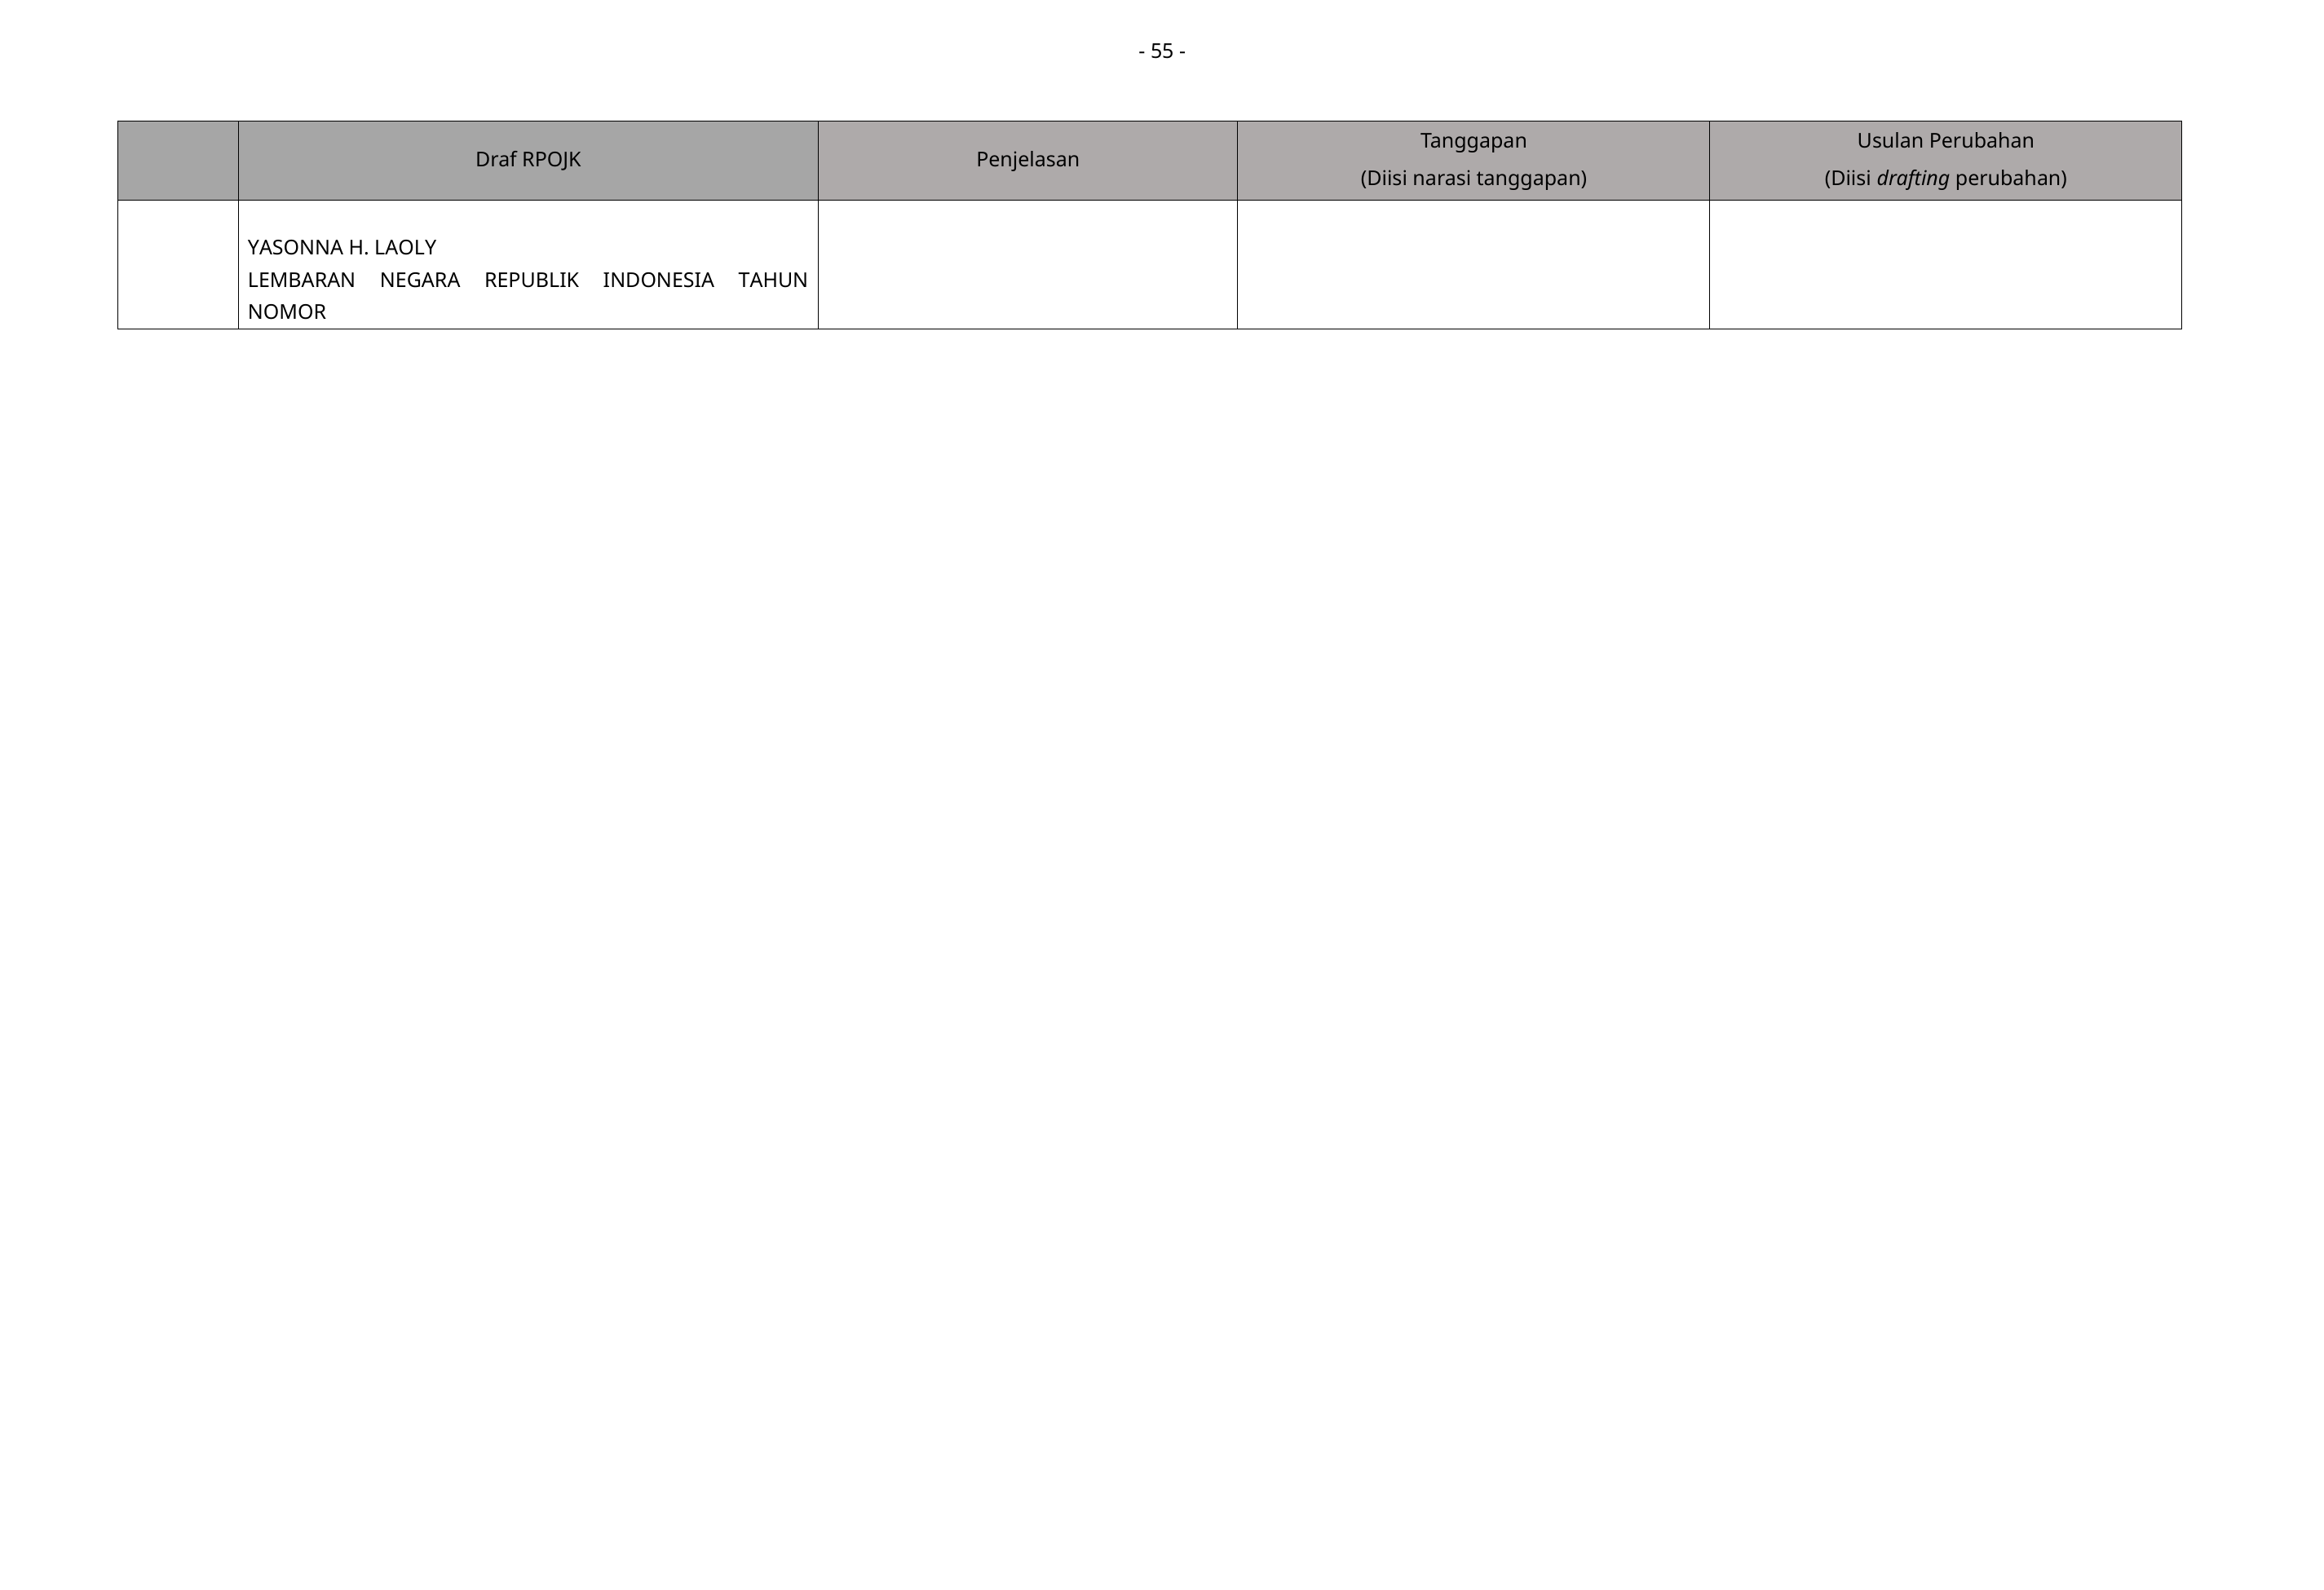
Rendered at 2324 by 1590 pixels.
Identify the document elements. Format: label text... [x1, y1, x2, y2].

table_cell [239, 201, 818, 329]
table_header Penjelasan [819, 121, 1237, 200]
table_header [217, 121, 238, 200]
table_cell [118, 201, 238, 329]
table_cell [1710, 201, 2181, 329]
table_header Usulan Perubahan (Diisi drafting perubahan) [1710, 121, 2181, 200]
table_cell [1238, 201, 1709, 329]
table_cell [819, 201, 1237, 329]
table_header Tanggapan (Diisi narasi tanggapan) [1238, 121, 1709, 200]
table_header Draf RPOJK [239, 121, 818, 200]
table_header [118, 121, 217, 200]
